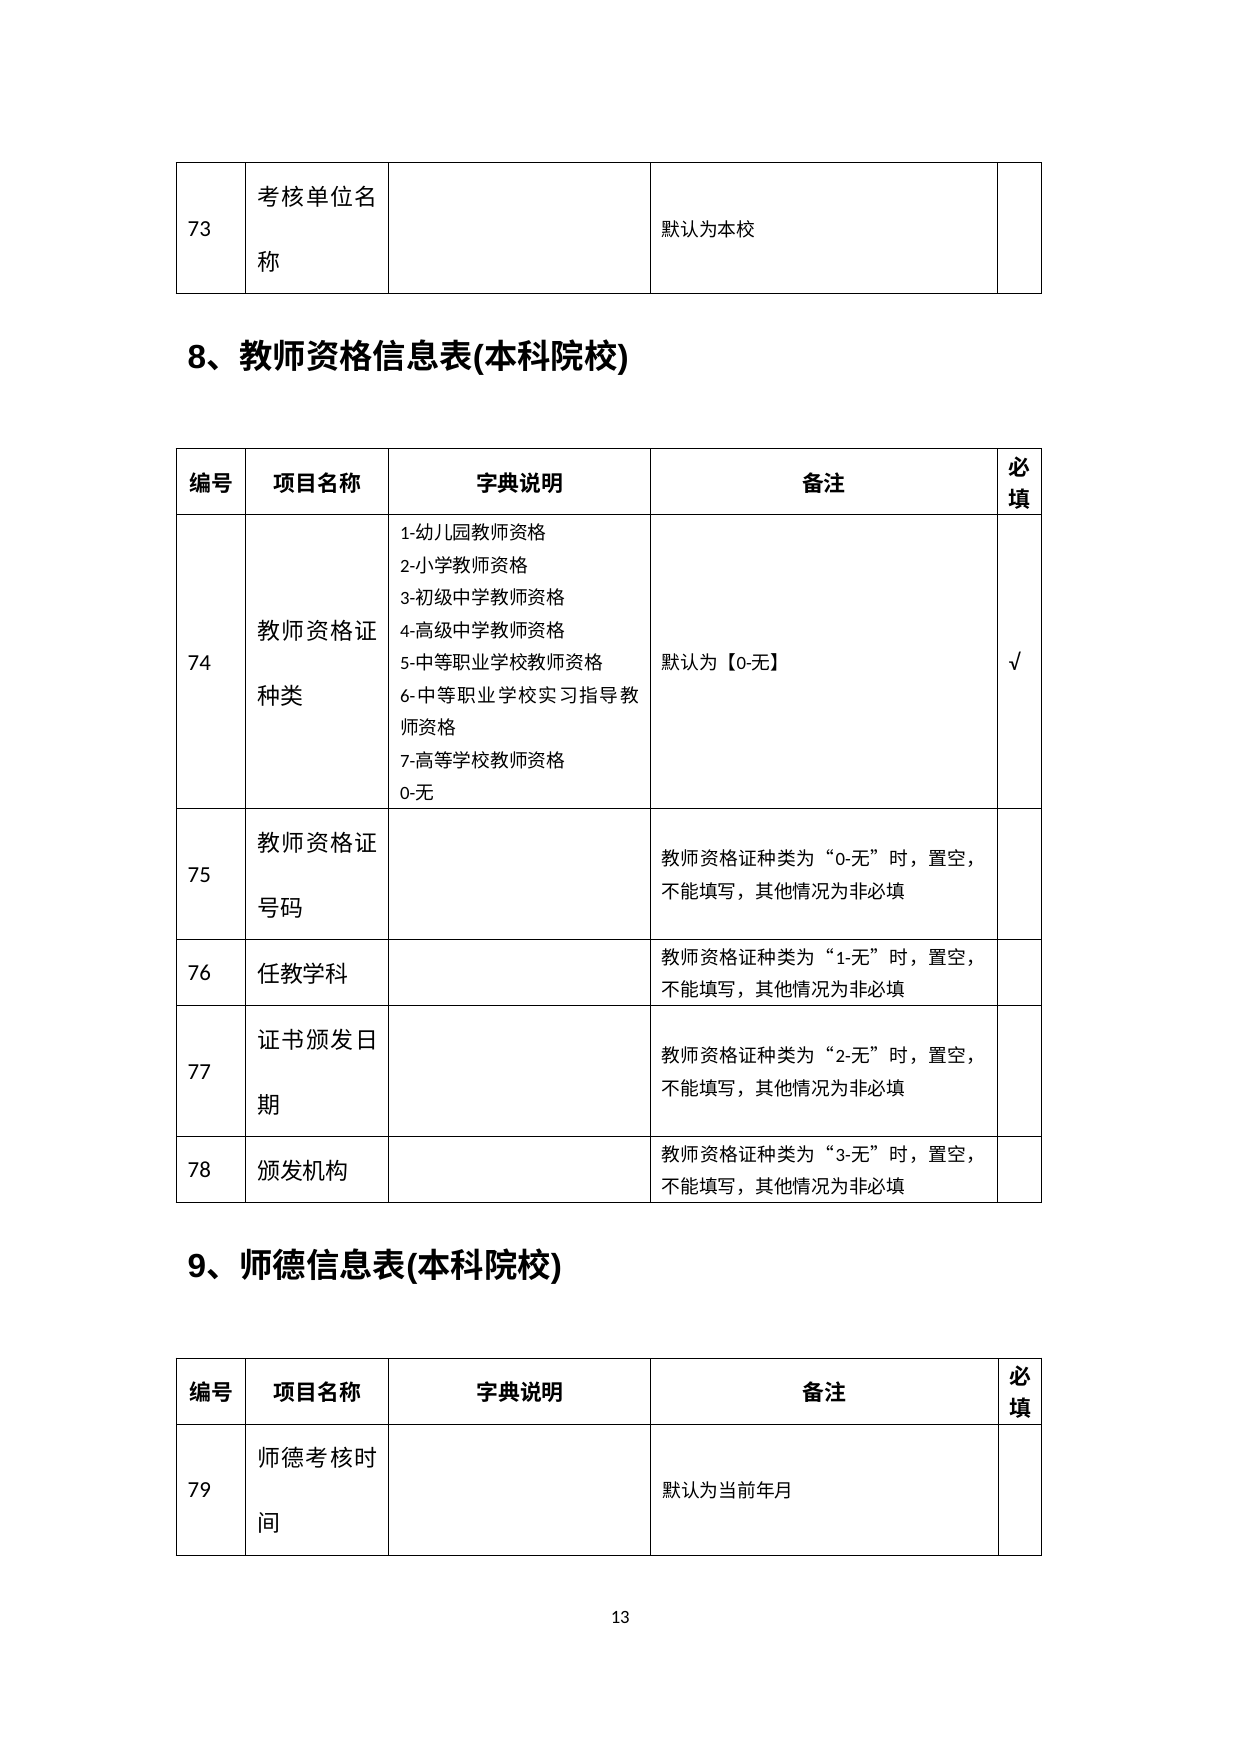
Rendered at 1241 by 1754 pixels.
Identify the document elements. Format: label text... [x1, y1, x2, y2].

table_cell [998, 1006, 1041, 1136]
table_cell 教师资格证种类为“2-无”时，置空，不能填写，其他情况为非必填 [651, 1006, 997, 1136]
table_cell 考核单位名称 [246, 163, 388, 293]
table_header 编号 [177, 449, 245, 514]
table_cell [998, 1137, 1041, 1202]
table_cell [389, 940, 650, 1005]
table_cell [999, 1425, 1041, 1554]
table_header 项目名称 [246, 1359, 388, 1423]
subtitle 8、教师资格信息表(本科院校) [187, 321, 1053, 386]
table_cell 默认为【0-无】 [651, 515, 997, 808]
table_cell [389, 1137, 650, 1202]
subtitle 9、师德信息表(本科院校) [187, 1230, 1053, 1295]
table_cell [998, 940, 1041, 1005]
table_cell 默认为当前年月 [651, 1425, 998, 1554]
table_header 字典说明 [389, 449, 650, 514]
table_cell 教师资格证号码 [246, 809, 388, 939]
table_header 必填 [998, 449, 1041, 514]
table_header 备注 [651, 449, 997, 514]
table_cell 74 [177, 515, 245, 808]
table_cell 师德考核时间 [246, 1425, 388, 1554]
table_cell 76 [177, 940, 245, 1005]
table_header 字典说明 [389, 1359, 650, 1423]
table_cell 教师资格证种类为“3-无”时，置空，不能填写，其他情况为非必填 [651, 1137, 997, 1202]
table_cell [389, 809, 650, 939]
table_cell 79 [177, 1425, 245, 1554]
table_cell [998, 809, 1041, 939]
table_header 必填 [999, 1359, 1041, 1423]
table_cell 颁发机构 [246, 1137, 388, 1202]
table_cell 证书颁发日期 [246, 1006, 388, 1136]
table_cell [998, 163, 1041, 293]
table_cell √ [998, 515, 1041, 808]
table_cell 78 [177, 1137, 245, 1202]
table_cell 教师资格证种类为“1-无”时，置空，不能填写，其他情况为非必填 [651, 940, 997, 1005]
table_cell 1-幼儿园教师资格 2-小学教师资格 3-初级中学教师资格 4-高级中学教师资格 5-中等职业学校教师资格 6-中等职业学校实习指导教师资格 7-高等学校教师资格 0-无 [389, 515, 650, 808]
table_header 编号 [177, 1359, 245, 1423]
table_cell [389, 163, 650, 293]
table_cell 默认为本校 [651, 163, 997, 293]
table_cell [389, 1006, 650, 1136]
table_cell 教师资格证种类 [246, 515, 388, 808]
table_cell 75 [177, 809, 245, 939]
table_cell 73 [177, 163, 245, 293]
table_header 项目名称 [246, 449, 388, 514]
table_header 备注 [651, 1359, 998, 1423]
table_cell 77 [177, 1006, 245, 1136]
table_cell 教师资格证种类为“0-无”时，置空，不能填写，其他情况为非必填 [651, 809, 997, 939]
table_cell 任教学科 [246, 940, 388, 1005]
table_cell [389, 1425, 650, 1554]
